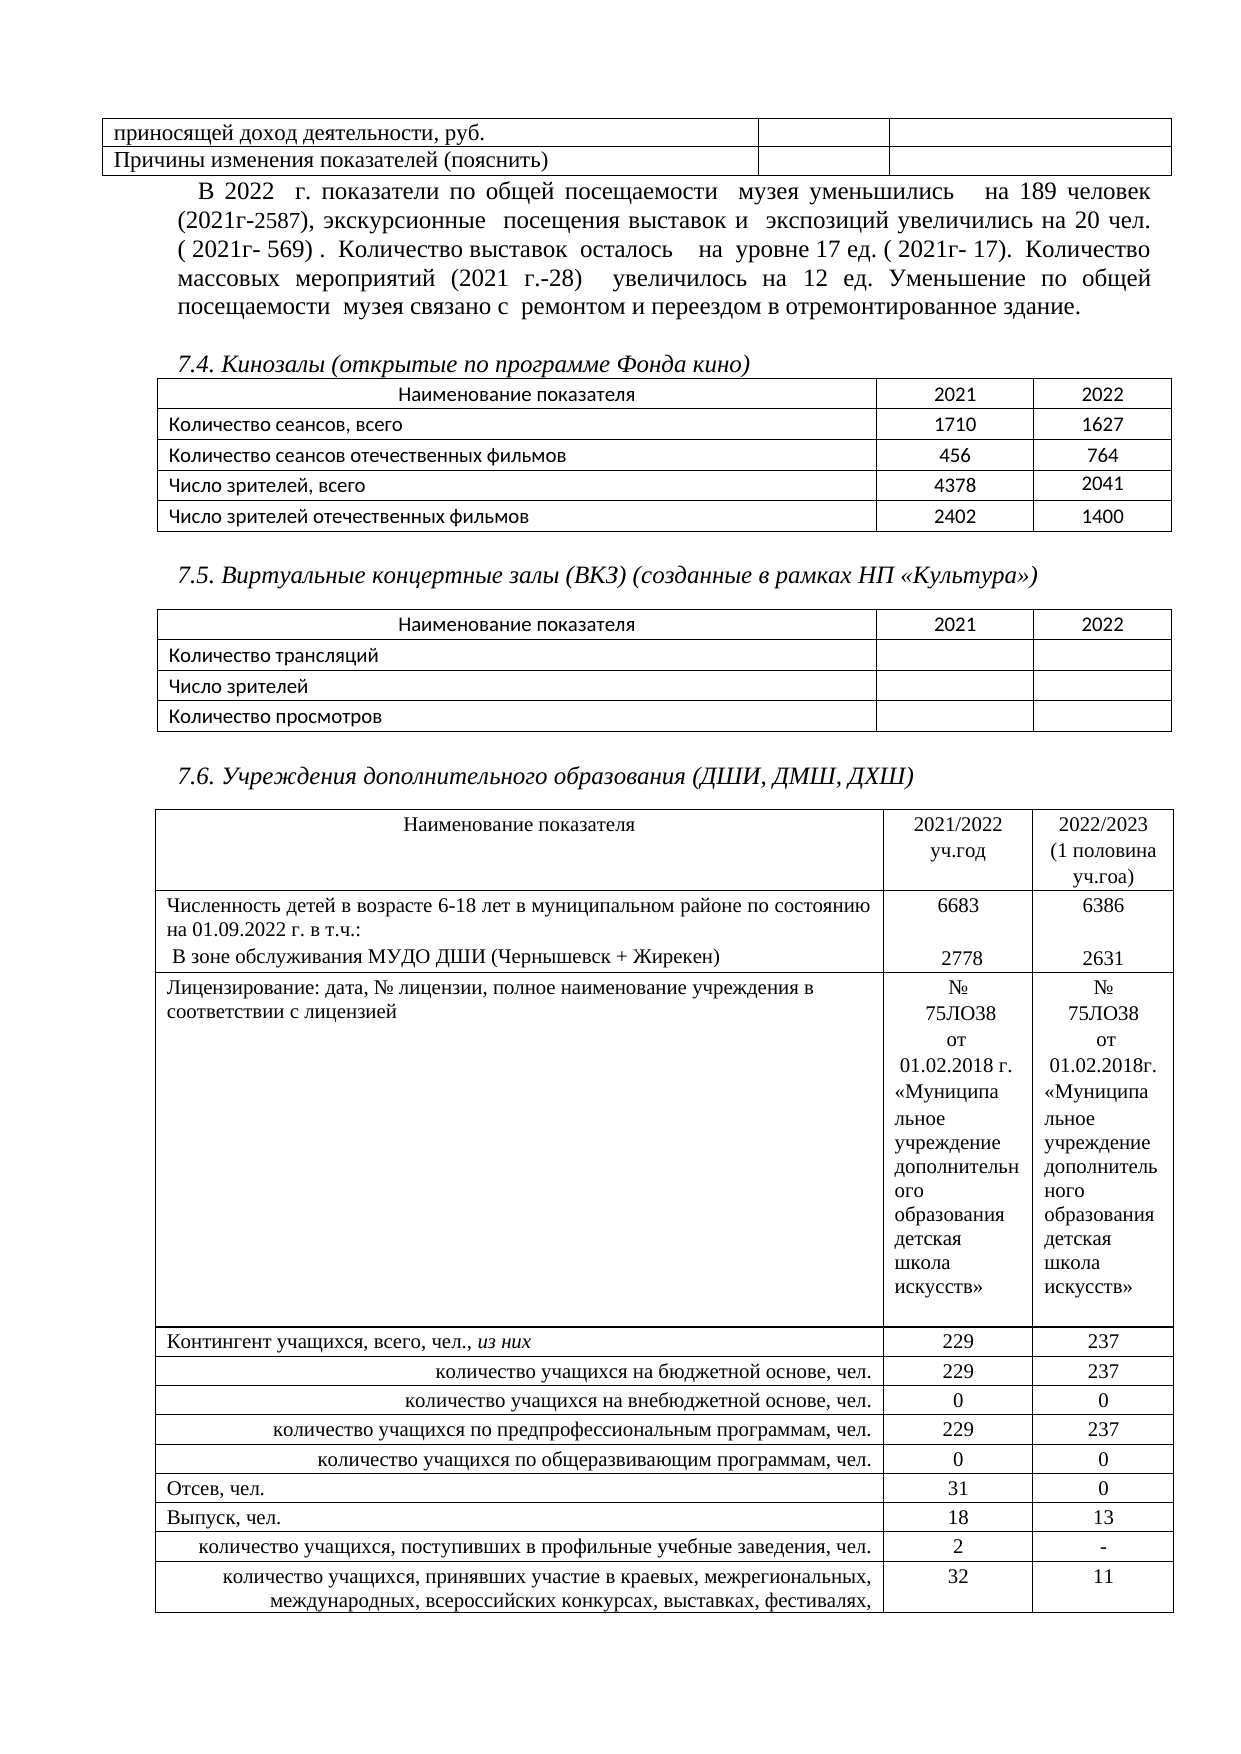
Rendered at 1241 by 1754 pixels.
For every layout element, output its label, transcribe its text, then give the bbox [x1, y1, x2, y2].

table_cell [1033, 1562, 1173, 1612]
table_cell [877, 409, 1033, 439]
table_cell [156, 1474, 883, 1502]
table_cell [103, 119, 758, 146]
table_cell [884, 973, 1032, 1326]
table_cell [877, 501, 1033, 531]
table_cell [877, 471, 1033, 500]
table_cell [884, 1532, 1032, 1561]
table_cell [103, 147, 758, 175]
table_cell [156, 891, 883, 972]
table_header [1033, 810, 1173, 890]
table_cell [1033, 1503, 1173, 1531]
text 7.6. Учреждения дополнительного образования (ДШИ, ДМШ, ДХШ) [177, 761, 1152, 789]
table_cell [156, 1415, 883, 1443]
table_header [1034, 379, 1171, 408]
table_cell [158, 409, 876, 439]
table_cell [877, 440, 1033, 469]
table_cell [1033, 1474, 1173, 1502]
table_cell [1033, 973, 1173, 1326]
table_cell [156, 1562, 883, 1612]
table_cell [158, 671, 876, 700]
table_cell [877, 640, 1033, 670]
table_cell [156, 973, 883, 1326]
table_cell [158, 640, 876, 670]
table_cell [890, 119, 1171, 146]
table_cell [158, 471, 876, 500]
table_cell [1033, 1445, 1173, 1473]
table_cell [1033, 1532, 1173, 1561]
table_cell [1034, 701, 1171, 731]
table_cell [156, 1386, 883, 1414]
text 7.4. Кинозалы (открытые по программе Фонда кино) [177, 349, 1152, 378]
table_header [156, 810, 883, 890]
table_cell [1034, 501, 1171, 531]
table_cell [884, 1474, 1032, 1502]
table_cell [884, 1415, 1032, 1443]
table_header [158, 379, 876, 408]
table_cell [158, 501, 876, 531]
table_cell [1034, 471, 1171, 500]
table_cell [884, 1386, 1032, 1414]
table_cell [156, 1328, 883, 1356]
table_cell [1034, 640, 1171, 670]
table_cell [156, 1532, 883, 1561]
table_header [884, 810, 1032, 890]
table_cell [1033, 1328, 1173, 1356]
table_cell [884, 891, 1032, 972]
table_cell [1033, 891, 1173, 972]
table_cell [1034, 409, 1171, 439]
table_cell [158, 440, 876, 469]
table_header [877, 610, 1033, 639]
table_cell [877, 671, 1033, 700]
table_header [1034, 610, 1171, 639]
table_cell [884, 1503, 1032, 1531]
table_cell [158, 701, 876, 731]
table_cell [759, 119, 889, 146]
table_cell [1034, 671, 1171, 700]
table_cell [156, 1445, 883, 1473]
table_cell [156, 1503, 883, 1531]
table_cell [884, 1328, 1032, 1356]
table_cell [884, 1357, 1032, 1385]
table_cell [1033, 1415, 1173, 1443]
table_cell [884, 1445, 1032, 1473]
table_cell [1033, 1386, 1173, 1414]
text 7.5. Виртуальные концертные залы (ВКЗ) (созданные в рамках НП «Культура») [177, 561, 1152, 589]
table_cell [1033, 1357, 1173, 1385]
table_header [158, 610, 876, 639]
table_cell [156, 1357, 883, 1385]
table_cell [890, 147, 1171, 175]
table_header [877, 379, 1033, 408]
text В 2022 г. показатели по общей посещаемости музея уменьшились на 189 человек (2021г-2587), экскурсионные посещения выставок и экспозиций увеличились на 20 чел. ( 2021г- 569) . Количество выставок осталось на уровне 17 ед. ( 2021г- 17). Количество массовых мероприятий (.-28) увеличилось на 12 ед. Уменьшение по общей посещаемости музея связано с ремонтом и переездом в отремонтированное здание. [177, 176, 1152, 320]
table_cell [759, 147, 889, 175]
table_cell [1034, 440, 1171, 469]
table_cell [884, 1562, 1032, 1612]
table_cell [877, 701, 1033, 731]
